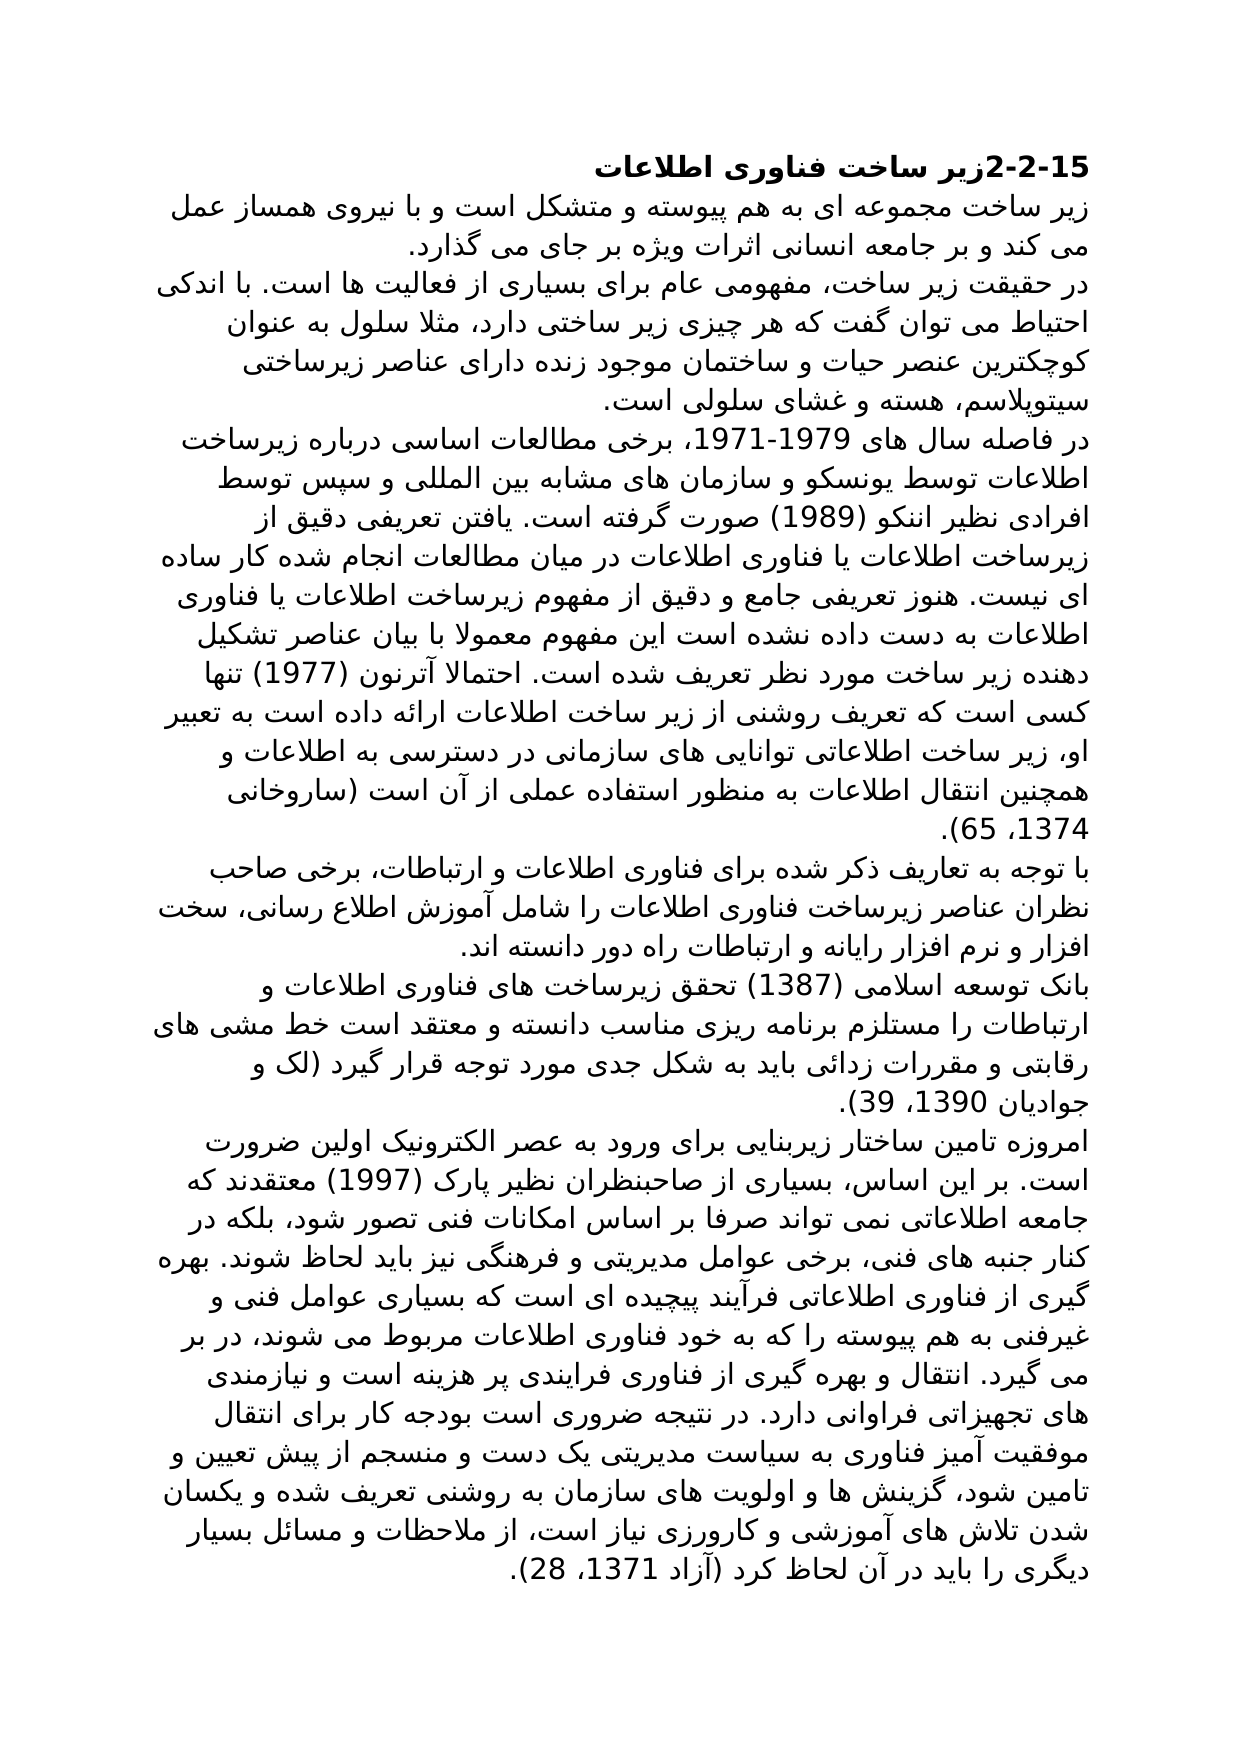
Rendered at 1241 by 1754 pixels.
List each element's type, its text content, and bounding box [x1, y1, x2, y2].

text در فاصله سال های 1979-1971، برخی مطالعات اساسی درباره زیرساخت اطلاعات توسط یونسکو و سازمان های مشابه بین المللی و سپس توسط افرادی نظیر اننکو (1989) صورت گرفته است. یافتن تعریفی دقیق از زیرساخت اطلاعات یا فناوری اطلاعات در میان مطالعات انجام شده کار ساده ای نیست. هنوز تعریفی جامع و دقیق از مفهوم زیرساخت اطلاعات یا فناوری اطلاعات به دست داده نشده است این مفهوم معمولا با بیان عناصر تشکیل دهنده زیر ساخت مورد نظر تعریف شده است. احتمالا آترنون (1977) تنها کسی است که تعریف روشنی از زیر ساخت اطلاعات ارائه داده است به تعبیر او، زیر ساخت اطلاعاتی توانایی های سازمانی در دسترسی به اطلاعات و همچنین انتقال اطلاعات به منظور استفاده عملی از آن است (ساروخانی 1374، 65). [150, 423, 1090, 846]
text امروزه تامین ساختار زیربنایی برای ورود به عصر الکترونیک اولین ضرورت است. بر این اساس، بسیاری از صاحبنظران نظیر پارک (1997) معتقدند که جامعه اطلاعاتی نمی تواند صرفا بر اساس امکانات فنی تصور شود، بلکه در کنار جنبه های فنی، برخی عوامل مدیریتی و فرهنگی نیز باید لحاظ شوند. بهره گیری از فناوری اطلاعاتی فرآیند پیچیده ای است که بسیاری عوامل فنی و غیرفنی به هم پیوسته را که به خود فناوری اطلاعات مربوط می شوند، در بر می گیرد. انتقال و بهره گیری از فناوری فرایندی پر هزینه است و نیازمندی های تجهیزاتی فراوانی دارد. در نتیجه ضروری است بودجه کار برای انتقال موفقیت آمیز فناوری به سیاست مدیریتی یک دست و منسجم از پیش تعیین و تامین شود، گزینش ها و اولویت های سازمان به روشنی تعریف شده و یکسان شدن تلاش های آموزشی و کارورزی نیاز است، از ملاحظات و مسائل بسیار دیگری را باید در آن لحاظ کرد (آزاد 1371، 28). [150, 1124, 1090, 1586]
text بانک توسعه اسلامی (1387) تحقق زیرساخت های فناوری اطلاعات و ارتباطات را مستلزم برنامه ریزی مناسب دانسته و معتقد است خط مشی های رقابتی و مقررات زدائی باید به شکل جدی مورد توجه قرار گیرد (لک و جوادیان 1390، 39). [150, 968, 1090, 1119]
text در حقیقت زیر ساخت، مفهومی عام برای بسیاری از فعالیت ها است. با اندکی احتیاط می توان گفت که هر چیزی زیر ساختی دارد، مثلا سلول به عنوان کوچکترین عنصر حیات و ساختمان موجود زنده دارای عناصر زیرساختی سیتوپلاسم، هسته و غشای سلولی است. [150, 267, 1090, 418]
subtitle 2-2-15زیر ساخت فناوری اطلاعات [150, 150, 1090, 184]
text زیر ساخت مجموعه ای به هم پیوسته و متشکل است و با نیروی همساز عمل می کند و بر جامعه انسانی اثرات ویژه بر جای می گذارد. [150, 189, 1090, 262]
text با توجه به تعاریف ذکر شده برای فناوری اطلاعات و ارتباطات، برخی صاحب نظران عناصر زیرساخت فناوری اطلاعات را شامل آموزش اطلاع رسانی، سخت افزار و نرم افزار رایانه و ارتباطات راه دور دانسته اند. [150, 851, 1090, 963]
